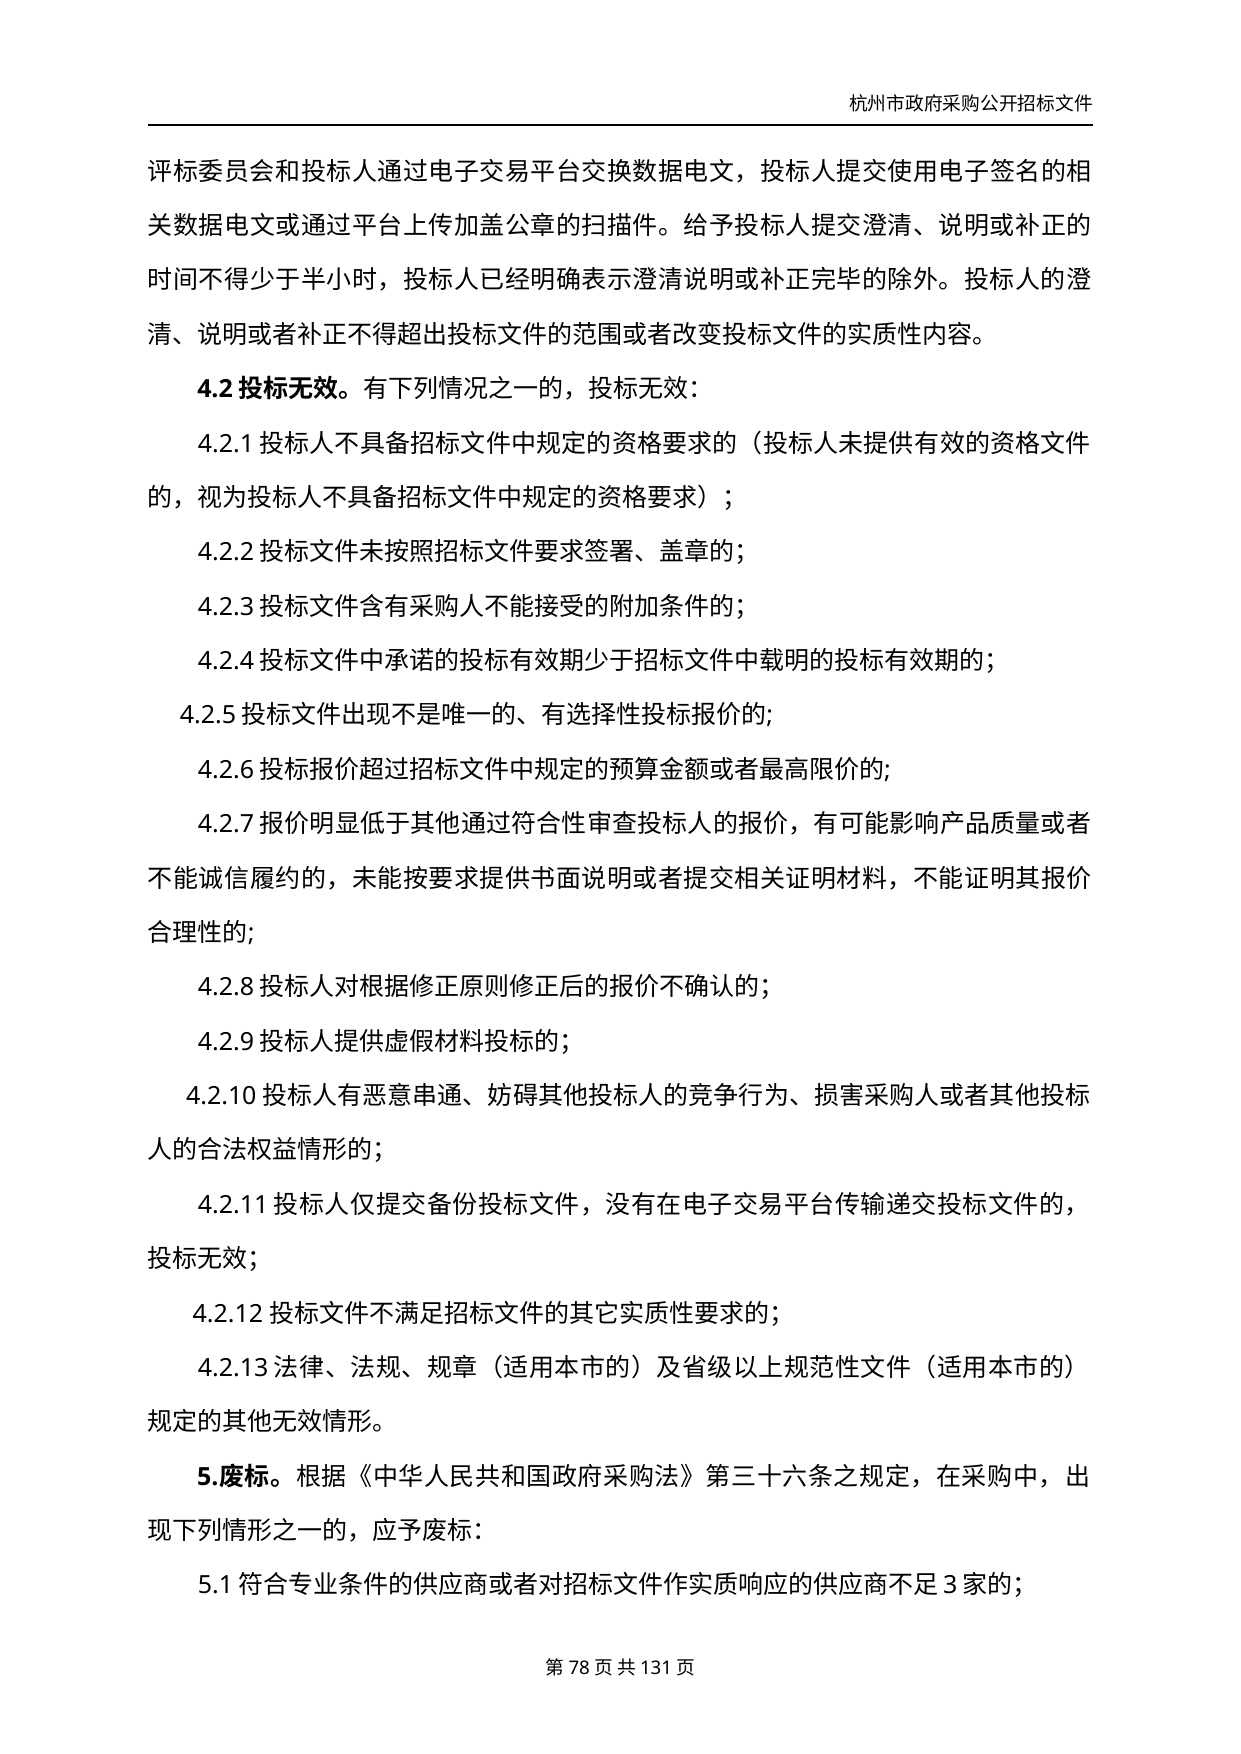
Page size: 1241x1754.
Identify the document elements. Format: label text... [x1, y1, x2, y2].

text 4.2.9投标人提供虚假材料投标的； [148, 1021, 1093, 1057]
text 4.2.6投标报价超过招标文件中规定的预算金额或者最高限价的; [148, 749, 1093, 786]
text 4.2.2投标文件未按照招标文件要求签署、盖章的； [148, 532, 1093, 568]
text 4.2.3投标文件含有采购人不能接受的附加条件的； [148, 586, 1093, 622]
text 4.2.1投标人不具备招标文件中规定的资格要求的（投标人未提供有效的资格文件的，视为投标人不具备招标文件中规定的资格要求）； [148, 423, 1093, 514]
text 4.2.5投标文件出现不是唯一的、有选择性投标报价的; [148, 695, 1093, 731]
text 4.2.8投标人对根据修正原则修正后的报价不确认的； [148, 967, 1093, 1003]
text 4.2.11投标人仅提交备份投标文件，没有在电子交易平台传输递交投标文件的，投标无效； [148, 1184, 1093, 1275]
text 4.2投标无效。有下列情况之一的，投标无效： [197, 369, 1093, 405]
text 5.废标。根据《中华人民共和国政府采购法》第三十六条之规定，在采购中，出现下列情形之一的，应予废标： [148, 1456, 1093, 1547]
subtitle 4.2.12 投标文件不满足招标文件的其它实质性要求的； [192, 1293, 1093, 1329]
text 4.2.4投标文件中承诺的投标有效期少于招标文件中载明的投标有效期的； [148, 641, 1093, 677]
text 4.2.13法律、法规、规章（适用本市的）及省级以上规范性文件（适用本市的）规定的其他无效情形。 [148, 1347, 1093, 1438]
text 5.1符合专业条件的供应商或者对招标文件作实质响应的供应商不足3家的； [148, 1565, 1093, 1601]
text 4.2.10投标人有恶意串通、妨碍其他投标人的竞争行为、损害采购人或者其他投标人的合法权益情形的； [148, 1076, 1093, 1166]
text 4.2.7报价明显低于其他通过符合性审查投标人的报价，有可能影响产品质量或者不能诚信履约的，未能按要求提供书面说明或者提交相关证明材料，不能证明其报价合理性的; [148, 804, 1093, 949]
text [148, 151, 1093, 351]
